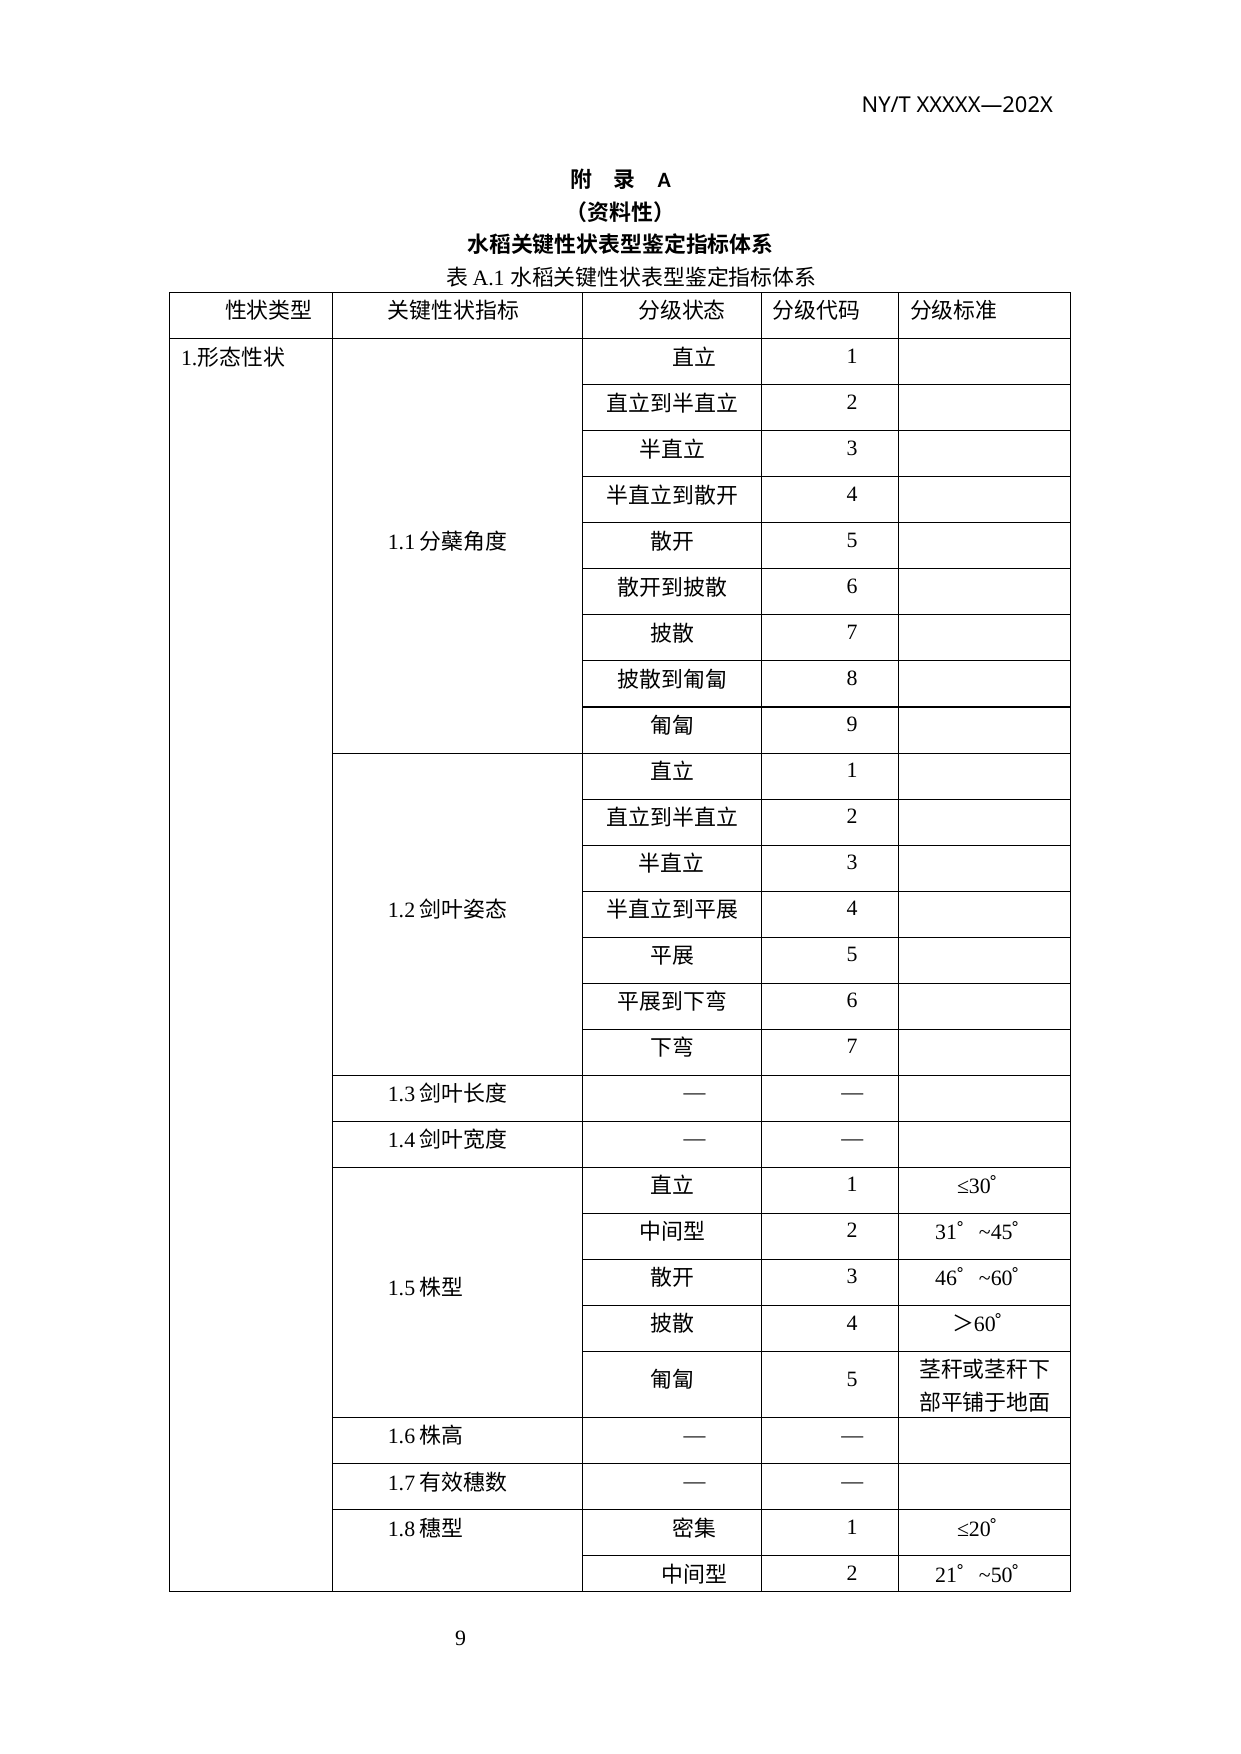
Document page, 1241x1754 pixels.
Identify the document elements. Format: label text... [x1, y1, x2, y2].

table_cell 茎秆或茎秆下部平铺于地面 [899, 1352, 1070, 1417]
table_cell — [583, 1122, 761, 1167]
table_cell [899, 339, 1070, 384]
table_cell 4 [762, 1306, 898, 1351]
table_cell 3 [762, 1260, 898, 1305]
table_header 分级代码 [762, 293, 898, 338]
table_cell [899, 984, 1070, 1029]
table_cell 散开 [583, 523, 761, 568]
table_cell 散开到披散 [583, 569, 761, 614]
table_cell 4 [762, 892, 898, 937]
table_cell 直立到半直立 [583, 385, 761, 430]
table_cell — [583, 1076, 761, 1121]
table_cell 21゜~50゜ [899, 1556, 1070, 1591]
table_cell 中间型 [583, 1556, 761, 1591]
table_cell — [583, 1464, 761, 1509]
table_cell [899, 754, 1070, 798]
table_cell [899, 892, 1070, 937]
table_cell 31゜~45゜ [899, 1214, 1070, 1259]
table_cell [899, 938, 1070, 983]
table_cell [899, 1418, 1070, 1463]
table_cell 1.3剑叶长度 [333, 1076, 582, 1121]
table_cell 1.形态性状 [170, 339, 332, 1591]
table_cell 密集 [583, 1510, 761, 1555]
table_cell 2 [762, 1214, 898, 1259]
table_cell 直立 [583, 339, 761, 384]
table_cell 1 [762, 754, 898, 798]
table_cell 半直立到平展 [583, 892, 761, 937]
table_cell 直立到半直立 [583, 800, 761, 844]
table_cell 披散到匍匐 [583, 661, 761, 706]
table_cell 下弯 [583, 1030, 761, 1075]
table_cell — [762, 1122, 898, 1167]
table_cell 半直立 [583, 431, 761, 476]
table_cell 4 [762, 477, 898, 522]
table_cell 5 [762, 1352, 898, 1417]
table_cell 2 [762, 800, 898, 844]
table_cell ＞60゜ [899, 1306, 1070, 1351]
table_cell 1.5株型 [333, 1168, 582, 1417]
table_cell 中间型 [583, 1214, 761, 1259]
table_cell 5 [762, 523, 898, 568]
table_header 分级状态 [583, 293, 761, 338]
table_header 关键性状指标 [333, 293, 582, 338]
table_cell — [762, 1464, 898, 1509]
table_cell 6 [762, 569, 898, 614]
table_cell [899, 1122, 1070, 1167]
table_cell [899, 569, 1070, 614]
table_cell 披散 [583, 615, 761, 660]
table_cell [899, 1464, 1070, 1509]
table_cell 披散 [583, 1306, 761, 1351]
table_cell ≤20゜ [899, 1510, 1070, 1555]
table_cell 6 [762, 984, 898, 1029]
table_cell 3 [762, 431, 898, 476]
table_cell 1.2剑叶姿态 [333, 754, 582, 1075]
table_cell [899, 1076, 1070, 1121]
table_cell 8 [762, 661, 898, 706]
table_cell 匍匐 [583, 708, 761, 752]
table_cell [899, 846, 1070, 891]
table_cell 1.7有效穗数 [333, 1464, 582, 1509]
table_cell 1 [762, 339, 898, 384]
table_cell 1.8穗型 [333, 1510, 582, 1591]
text 附 录 A （资料性） 水稻关键性状表型鉴定指标体系 [187, 162, 1053, 259]
table_cell 直立 [583, 1168, 761, 1213]
table_cell 1 [762, 1168, 898, 1213]
table_cell [899, 661, 1070, 706]
table_cell ≤30゜ [899, 1168, 1070, 1213]
table_cell 半直立 [583, 846, 761, 891]
table_cell 46゜~60゜ [899, 1260, 1070, 1305]
table_cell [899, 800, 1070, 844]
table_cell [899, 431, 1070, 476]
table_cell — [762, 1418, 898, 1463]
table_cell 散开 [583, 1260, 761, 1305]
table_cell [899, 385, 1070, 430]
table_header 性状类型 [170, 293, 332, 338]
table_cell 1.6株高 [333, 1418, 582, 1463]
table_cell [899, 477, 1070, 522]
table_cell — [583, 1418, 761, 1463]
table_cell 1 [762, 1510, 898, 1555]
table_cell 3 [762, 846, 898, 891]
table_cell 9 [762, 708, 898, 752]
table_cell 7 [762, 615, 898, 660]
table_cell 半直立到散开 [583, 477, 761, 522]
table_cell — [762, 1076, 898, 1121]
table_cell 7 [762, 1030, 898, 1075]
table_cell [899, 708, 1070, 752]
table_cell 平展到下弯 [583, 984, 761, 1029]
text 表A.1 水稻关键性状表型鉴定指标体系 [187, 259, 1053, 292]
table_cell [899, 1030, 1070, 1075]
table_cell 2 [762, 385, 898, 430]
table_cell [899, 615, 1070, 660]
table_cell 匍匐 [583, 1352, 761, 1417]
table_cell 1.4剑叶宽度 [333, 1122, 582, 1167]
table_cell 直立 [583, 754, 761, 798]
table_cell [899, 523, 1070, 568]
table_header 分级标准 [899, 293, 1070, 338]
table_cell 平展 [583, 938, 761, 983]
table_cell 2 [762, 1556, 898, 1591]
table_cell 5 [762, 938, 898, 983]
table_cell 1.1分蘗角度 [333, 339, 582, 752]
